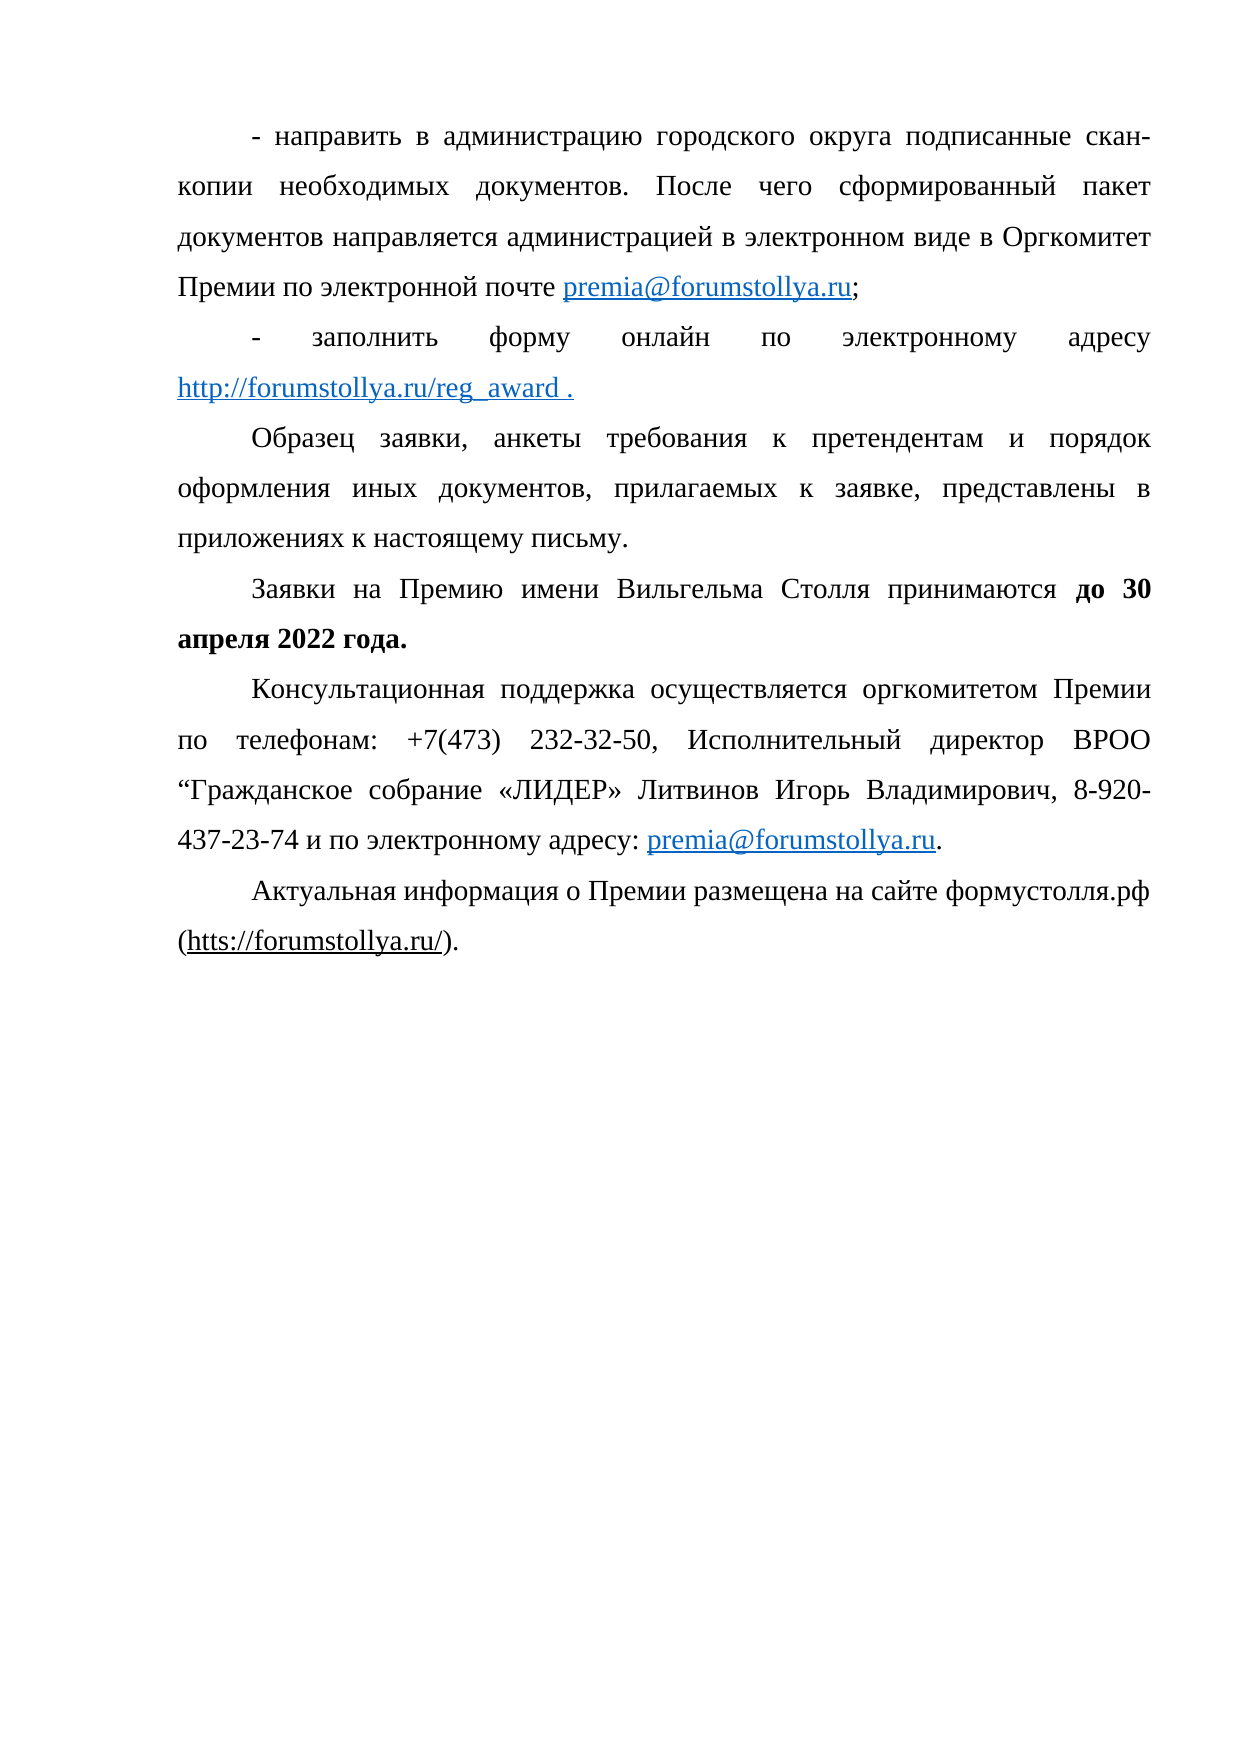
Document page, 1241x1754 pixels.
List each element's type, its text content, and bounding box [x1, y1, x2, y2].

text Образец заявки, анкеты требования к претендентам и порядок оформления иных документов, прилагаемых к заявке, представлены в приложениях к настоящему письму. [177, 420, 1152, 554]
text - направить в администрацию городского округа подписанные скан-копии необходимых документов. После чего сформированный пакет документов направляется администрацией в электронном виде в Оргкомитет Премии по электронной почте premia@forumstollya.ru; [177, 118, 1152, 303]
text Консультационная поддержка осуществляется оргкомитетом Премии по телефонам: +7(473) 232-32-50, Исполнительный директор ВРОО “Гражданское собрание «ЛИДЕР» Литвинов Игорь Владимирович, 8-920-437-23-74 и по электронному адресу: premia@forumstollya.ru. [177, 672, 1152, 856]
text Актуальная информация о Премии размещена на сайте формустолля.рф [177, 873, 1152, 906]
text (htts://forumstollya.ru/). [177, 923, 1152, 957]
text - заполнить форму онлайн по электронному адресу http://forumstollya.ru/reg_award . [177, 319, 1152, 403]
text Заявки на Премию имени Вильгельма Столля принимаются до 30 апреля 2022 года. [177, 571, 1152, 655]
